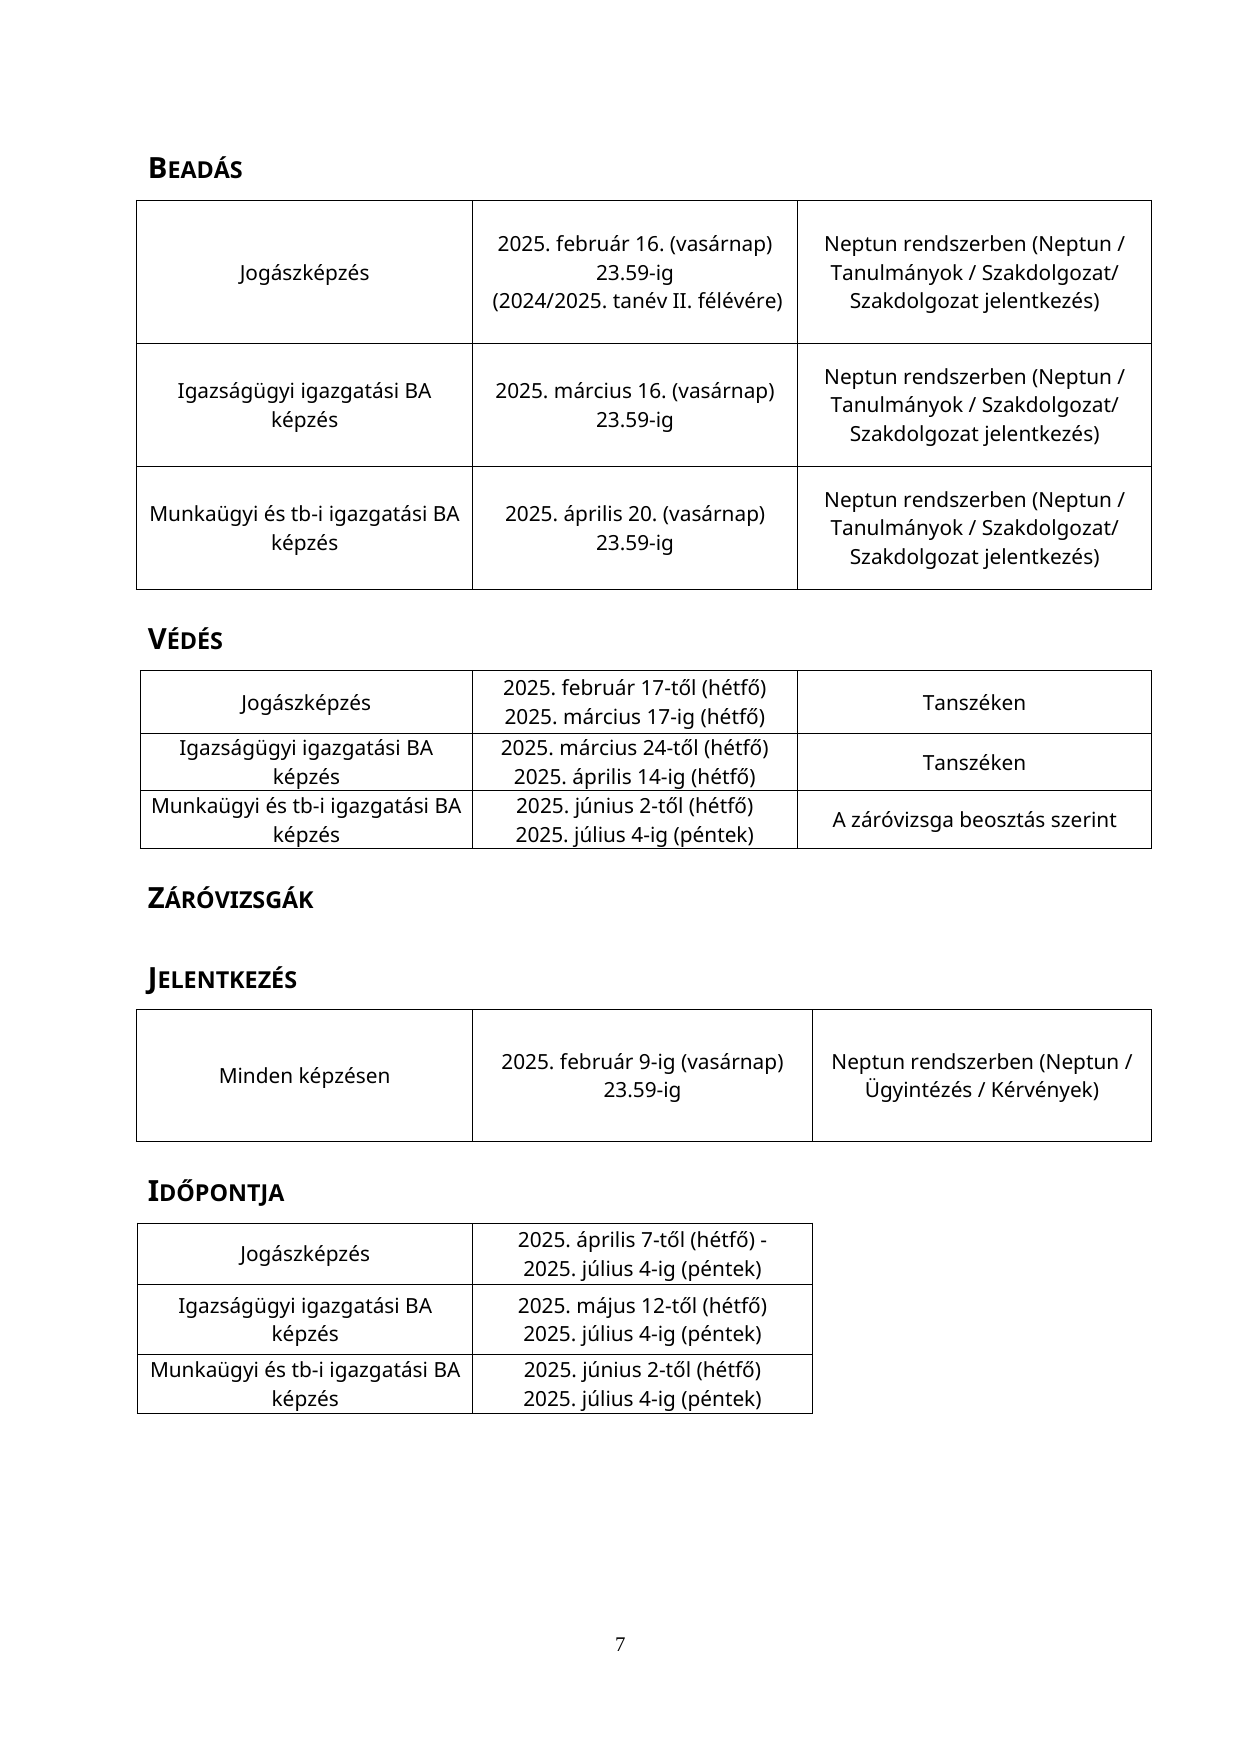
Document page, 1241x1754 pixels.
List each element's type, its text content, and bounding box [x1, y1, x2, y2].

table_header Jogászképzés [138, 1224, 472, 1284]
text Záróvizsgák [148, 878, 1093, 917]
table_cell 2025. május 12-től (hétfő) 2025. július 4-ig (péntek) [473, 1285, 812, 1354]
text Védés [148, 618, 1093, 658]
table_cell Igazságügyi igazgatási BA képzés [141, 734, 472, 790]
table_header 2025. április 7-től (hétfő) - 2025. július 4-ig (péntek) [473, 1224, 812, 1284]
text Időpontja [148, 1170, 1093, 1210]
table_cell Neptun rendszerben (Neptun / Tanulmányok / Szakdolgozat/ Szakdolgozat jelentkezés) [798, 344, 1151, 466]
text Beadás [148, 148, 1093, 187]
table_cell Tanszéken [798, 734, 1151, 790]
table_header 2025. február 9-ig (vasárnap) 23.59-ig [473, 1010, 812, 1141]
table_cell Igazságügyi igazgatási BA képzés [137, 344, 472, 466]
table_cell A záróvizsga beosztás szerint [798, 791, 1151, 848]
table_cell Munkaügyi és tb-i igazgatási BA képzés [138, 1355, 472, 1413]
table_header Neptun rendszerben (Neptun / Ügyintézés / Kérvények) [813, 1010, 1151, 1141]
table_header Neptun rendszerben (Neptun / Tanulmányok / Szakdolgozat/ Szakdolgozat jelentkezés) [798, 201, 1151, 343]
table_cell 2025. június 2-től (hétfő) 2025. július 4-ig (péntek) [473, 1355, 812, 1413]
table_header Tanszéken [798, 671, 1151, 732]
table_cell 2025. március 24-től (hétfő) 2025. április 14-ig (hétfő) [473, 734, 797, 790]
text Jelentkezés [148, 957, 1093, 997]
table_cell Munkaügyi és tb-i igazgatási BA képzés [141, 791, 472, 848]
table_header Jogászképzés [137, 201, 472, 343]
table_cell 2025. június 2-től (hétfő) 2025. július 4-ig (péntek) [473, 791, 797, 848]
table_cell 2025. március 16. (vasárnap) 23.59-ig [473, 344, 797, 466]
table_cell Munkaügyi és tb-i igazgatási BA képzés [137, 467, 472, 589]
table_header 2025. február 16. (vasárnap) 23.59-ig (2024/2025. tanév II. félévére) [473, 201, 797, 343]
table_header 2025. február 17-től (hétfő) 2025. március 17-ig (hétfő) [473, 671, 797, 732]
table_header Minden képzésen [137, 1010, 472, 1141]
table_cell Neptun rendszerben (Neptun / Tanulmányok / Szakdolgozat/ Szakdolgozat jelentkezés) [798, 467, 1151, 589]
table_header Jogászképzés [141, 671, 472, 732]
table_cell Igazságügyi igazgatási BA képzés [138, 1285, 472, 1354]
table_cell 2025. április 20. (vasárnap) 23.59-ig [473, 467, 797, 589]
